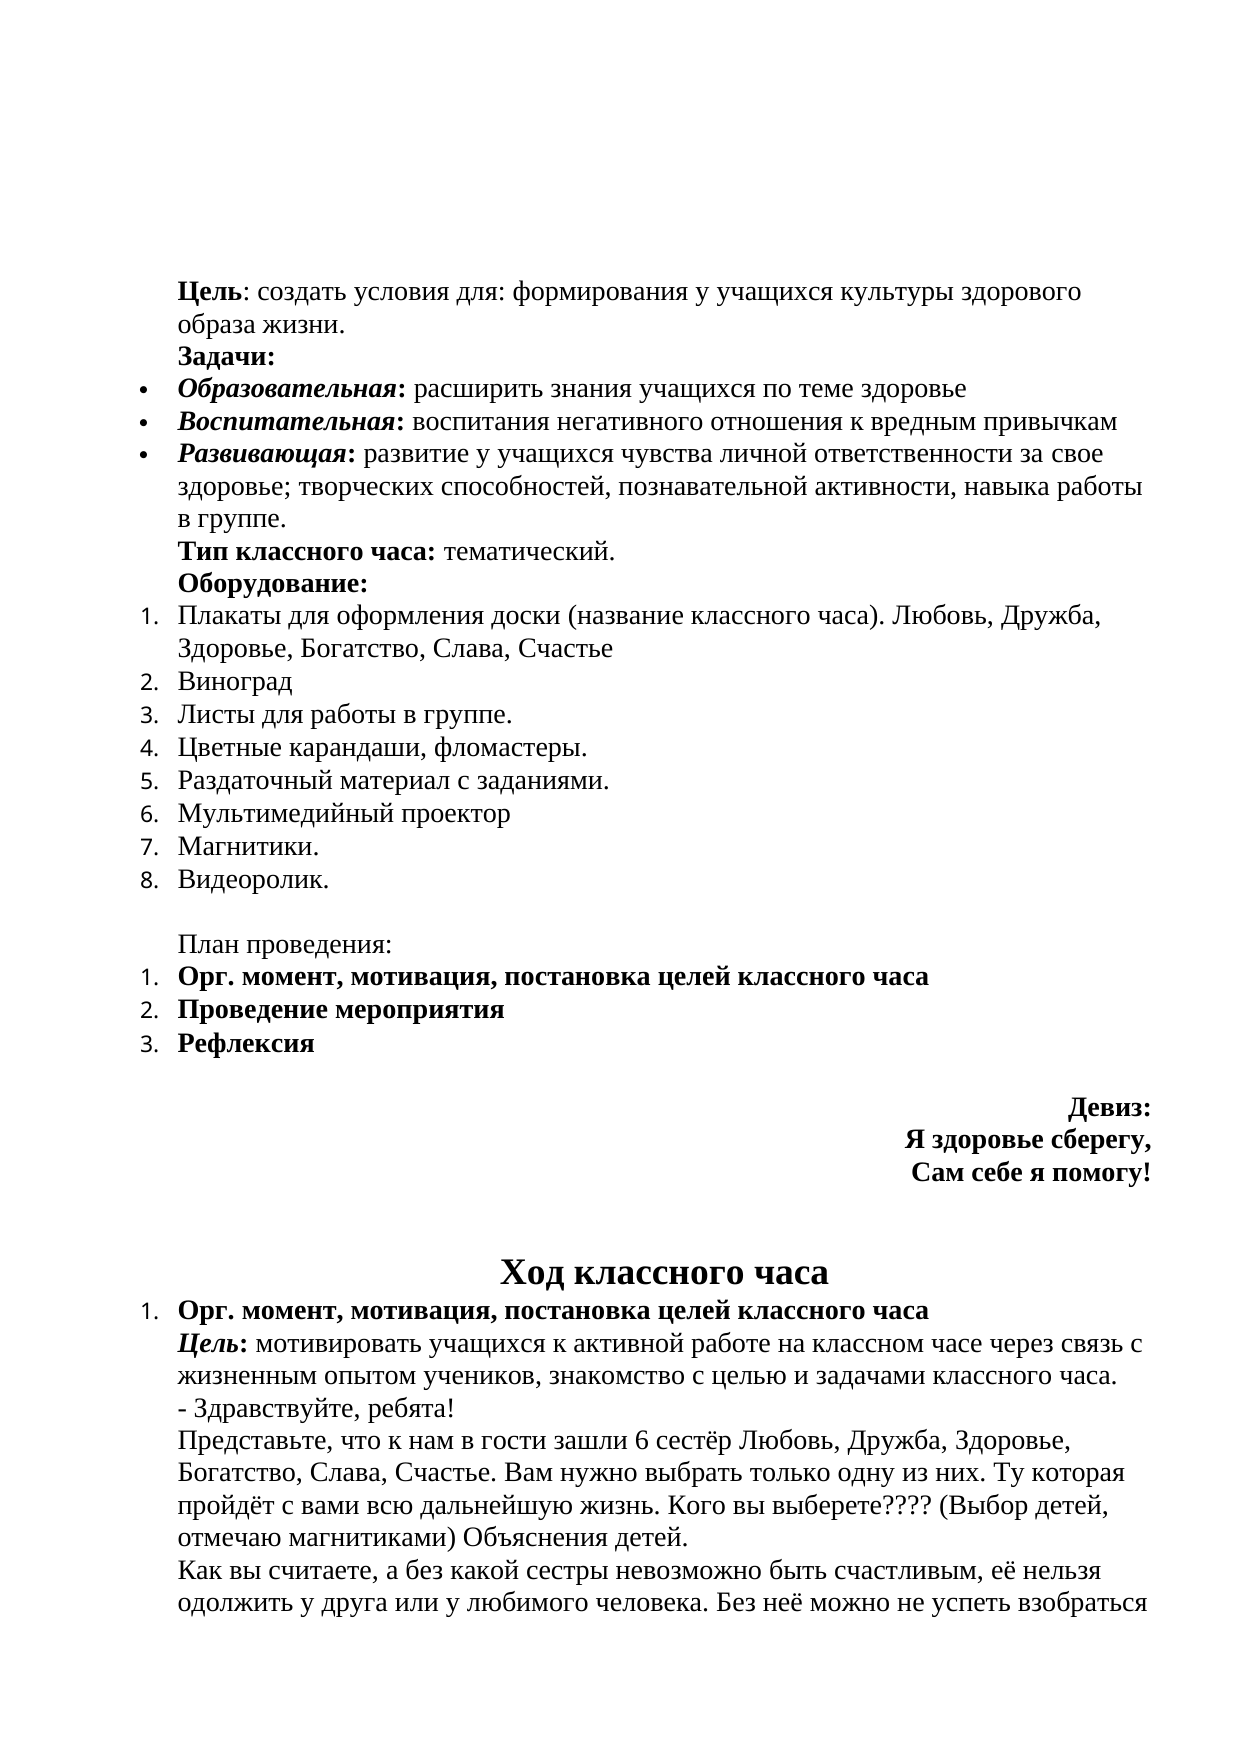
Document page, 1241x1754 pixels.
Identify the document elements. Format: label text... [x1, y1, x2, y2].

list Раздаточный материал с заданиями. [140, 763, 1152, 796]
text Оборудование: [177, 566, 1152, 598]
list Рефлексия [140, 1026, 1152, 1059]
list Орг. момент, мотивация, постановка целей классного часа [140, 1293, 1152, 1326]
text Ход классного часа [177, 1250, 1152, 1293]
text План проведения: [177, 927, 1152, 959]
list Проведение мероприятия [140, 992, 1152, 1026]
text Я здоровье сберегу, Сам себе я помогу! [177, 1122, 1152, 1187]
list Образовательная: расширить знания учащихся по теме здоровье [140, 372, 1152, 404]
list Плакаты для оформления доски (название классного часа). Любовь, Дружба, Здоровье, Богатство, Слава, Счастье [140, 598, 1152, 664]
text Цель: создать условия для: формирования у учащихся культуры здорового образа жизни. [177, 274, 1152, 339]
list Цветные карандаши, фломастеры. [140, 730, 1152, 763]
list Развивающая: развитие у учащихся чувства личной ответственности за свое здоровье; творческих способностей, познавательной активности, навыка работы в группе. [140, 436, 1152, 533]
text Представьте, что к нам в гости зашли 6 сестёр Любовь, Дружба, Здоровье, Богатство, Слава, Счастье. Вам нужно выбрать только одну из них. Ту которая пройдёт с вами всю дальнейшую жизнь. Кого вы выберете???? (Выбор детей, отмечаю магнитиками) Объяснения детей. [177, 1423, 1152, 1553]
text Тип классного часа: тематический. [177, 533, 1152, 566]
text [177, 1553, 1152, 1617]
list Мультимедийный проектор [140, 796, 1152, 829]
list Видеоролик. [140, 863, 1152, 896]
list Орг. момент, мотивация, постановка целей классного часа [140, 959, 1152, 992]
text - Здравствуйте, ребята! [177, 1391, 1152, 1423]
text Девиз: [177, 1090, 1152, 1122]
list Воспитательная: воспитания негативного отношения к вредным привычкам [140, 404, 1152, 436]
text Задачи: [177, 339, 1152, 372]
list Магнитики. [140, 829, 1152, 863]
list Виноград [140, 664, 1152, 697]
text Цель: мотивировать учащихся к активной работе на классном часе через связь с жизненным опытом учеников, знакомство с целью и задачами классного часа. [177, 1326, 1152, 1391]
list Листы для работы в группе. [140, 697, 1152, 730]
